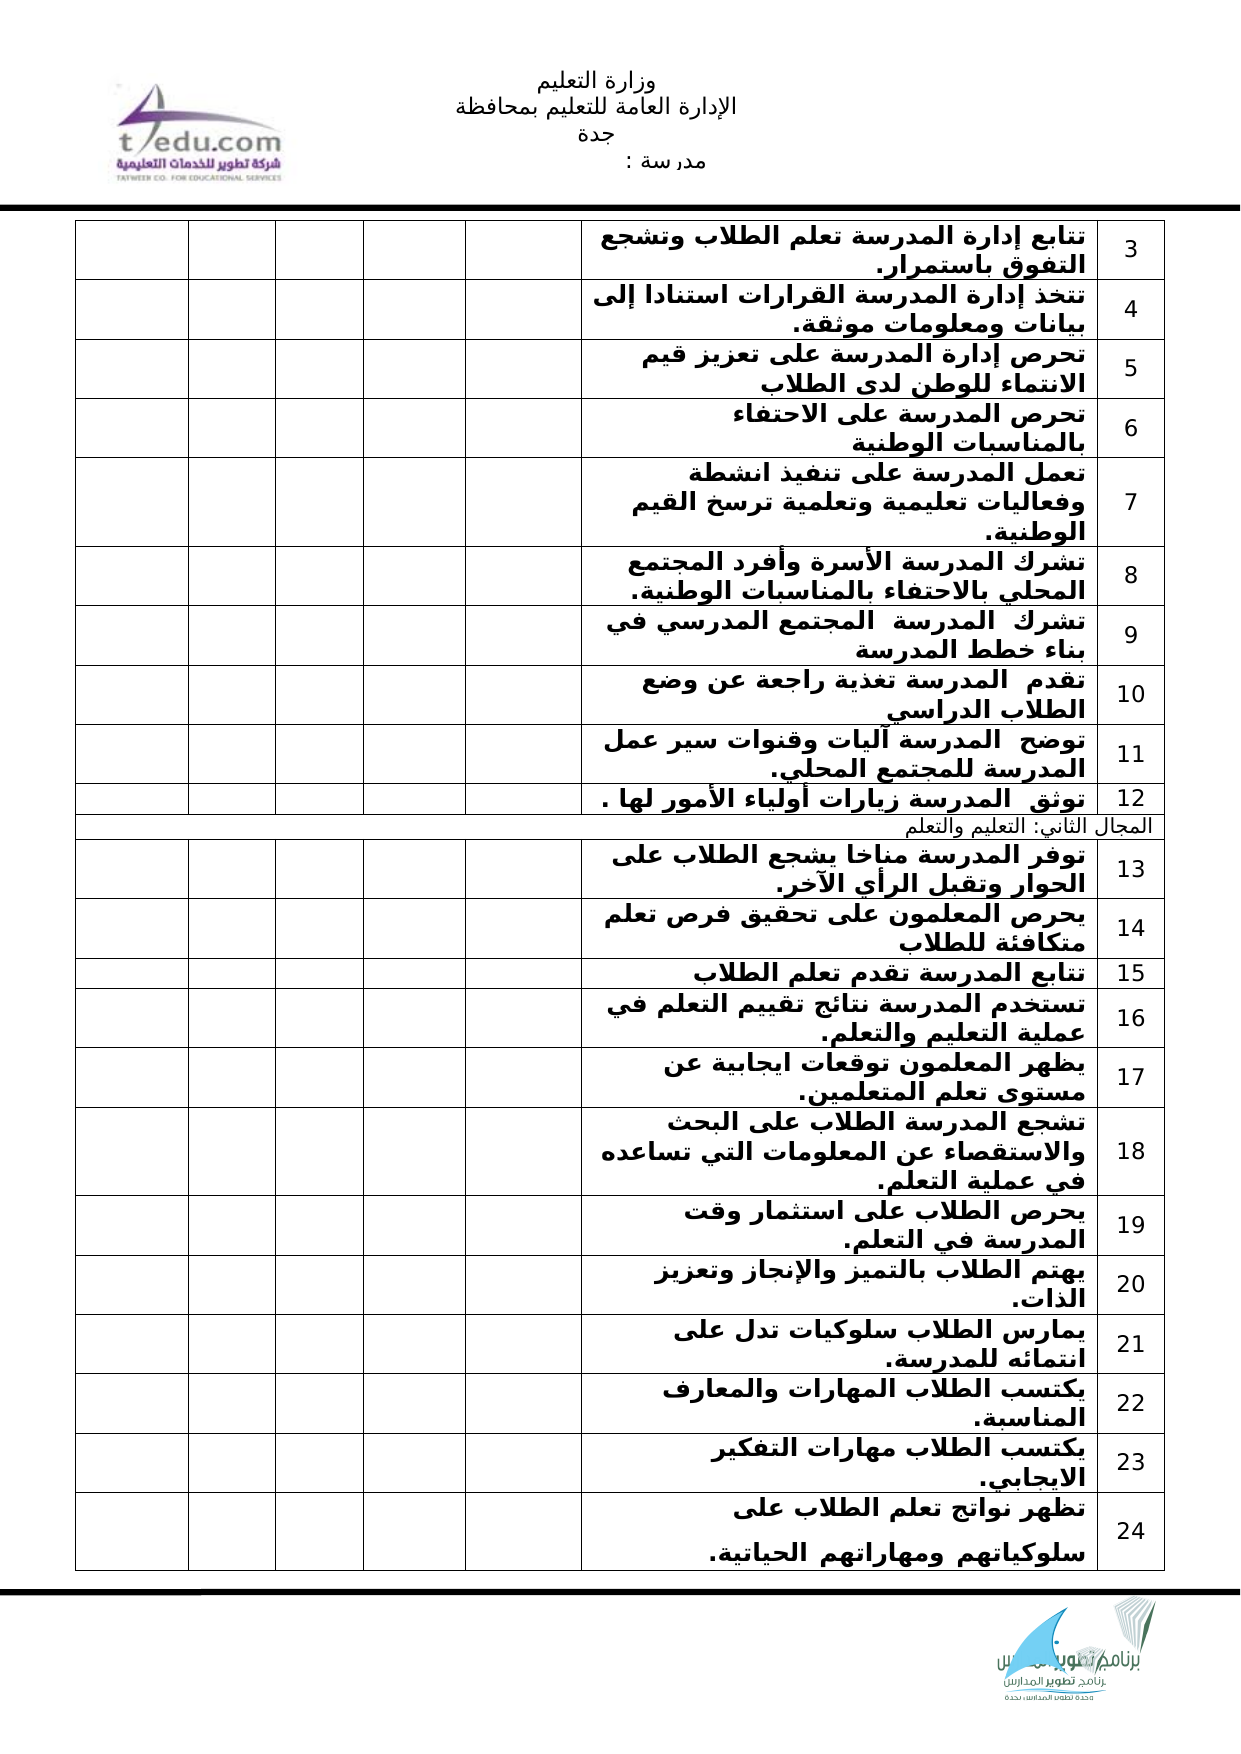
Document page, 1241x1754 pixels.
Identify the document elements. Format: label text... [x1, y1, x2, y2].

table_cell [76, 1493, 188, 1570]
table_cell [76, 458, 188, 546]
table_cell [466, 1256, 581, 1314]
table_cell [364, 989, 465, 1047]
table_cell يكتسب الطلاب المهارات والمعارف المناسبة. [582, 1374, 1097, 1433]
table_cell [76, 784, 188, 813]
table_cell [189, 784, 275, 813]
table_cell [189, 399, 275, 457]
table_cell [276, 784, 363, 813]
table_cell [189, 280, 275, 338]
table_cell [76, 1434, 188, 1492]
table_cell 24 [1098, 1493, 1164, 1570]
table_cell 12 [1098, 784, 1164, 813]
table_cell [466, 666, 581, 724]
table_cell 19 [1098, 1196, 1164, 1254]
table_cell [76, 1374, 188, 1433]
table_cell 9 [1098, 606, 1164, 664]
table_cell توفر المدرسة مناخا يشجع الطلاب على الحوار وتقبل الرأي الآخر. [582, 840, 1097, 898]
table_cell 13 [1098, 840, 1164, 898]
table_cell [189, 666, 275, 724]
table_cell 18 [1098, 1108, 1164, 1195]
table_cell [466, 340, 581, 398]
table_cell [189, 606, 275, 664]
table_cell [364, 340, 465, 398]
table_cell [76, 725, 188, 783]
table_cell [276, 989, 363, 1047]
table_cell [466, 1493, 581, 1570]
table_cell يحرص الطلاب على استثمار وقت المدرسة في التعلم. [582, 1196, 1097, 1254]
table_cell تستخدم المدرسة نتائج تقييم التعلم في عملية التعليم والتعلم. [582, 989, 1097, 1047]
table_cell [276, 666, 363, 724]
table_cell [76, 399, 188, 457]
table_cell [364, 458, 465, 546]
table_cell [276, 1048, 363, 1107]
table_cell [276, 606, 363, 664]
table_cell 17 [1098, 1048, 1164, 1107]
table_cell تشرك المدرسة المجتمع المدرسي في بناء خطط المدرسة [582, 606, 1097, 664]
table_cell 5 [1098, 340, 1164, 398]
table_cell يظهر المعلمون توقعات ايجابية عن مستوى تعلم المتعلمين. [582, 1048, 1097, 1107]
table_cell [76, 1048, 188, 1107]
table_cell [189, 547, 275, 605]
table_cell [466, 399, 581, 457]
table_cell [466, 840, 581, 898]
table_cell [276, 280, 363, 338]
table_cell [76, 221, 188, 279]
table_cell [466, 1434, 581, 1492]
table_cell [364, 899, 465, 958]
table_cell تقدم المدرسة تغذية راجعة عن وضع الطلاب الدراسي [582, 666, 1097, 724]
table_cell [189, 1493, 275, 1570]
table_cell 22 [1098, 1374, 1164, 1433]
table_cell المجال الثاني: التعليم والتعلم [76, 815, 1164, 839]
table_cell [466, 1315, 581, 1373]
table_cell [364, 840, 465, 898]
table_cell [466, 1374, 581, 1433]
table_cell [364, 221, 465, 279]
picture [991, 1595, 1159, 1701]
table_cell [364, 1256, 465, 1314]
table_cell [364, 666, 465, 724]
table_cell [276, 1108, 363, 1195]
table_cell توضح المدرسة آليات وقنوات سير عمل المدرسة للمجتمع المحلي. [582, 725, 1097, 783]
table_cell [189, 1434, 275, 1492]
table_cell [276, 1374, 363, 1433]
table_cell 20 [1098, 1256, 1164, 1314]
table_cell 6 [1098, 399, 1164, 457]
table_cell [364, 1196, 465, 1254]
table_cell [276, 1315, 363, 1373]
table_cell [364, 1108, 465, 1195]
table_cell 23 [1098, 1434, 1164, 1492]
table_cell [466, 725, 581, 783]
table_cell [364, 1048, 465, 1107]
table_cell توثق المدرسة زيارات أولياء الأمور لها . [582, 784, 1097, 813]
table_cell [364, 1374, 465, 1433]
table_cell يكتسب الطلاب مهارات التفكير الايجابي. [582, 1434, 1097, 1492]
table_cell [364, 1493, 465, 1570]
table_cell يهتم الطلاب بالتميز والإنجاز وتعزيز الذات. [582, 1256, 1097, 1314]
table_cell [276, 1434, 363, 1492]
table_cell [466, 280, 581, 338]
table_cell [276, 1493, 363, 1570]
table_cell [189, 840, 275, 898]
table_cell [276, 840, 363, 898]
table_cell [189, 1108, 275, 1195]
table_cell [76, 280, 188, 338]
table_cell [466, 1108, 581, 1195]
table_cell [189, 989, 275, 1047]
table_cell [189, 1374, 275, 1433]
table_cell [189, 340, 275, 398]
table_cell [189, 725, 275, 783]
table_cell [276, 959, 363, 988]
table_cell [466, 458, 581, 546]
table_cell يحرص المعلمون على تحقيق فرص تعلم متكافئة للطلاب [582, 899, 1097, 958]
table_cell تتابع إدارة المدرسة تعلم الطلاب وتشجع التفوق باستمرار. [582, 221, 1097, 279]
table_cell [76, 666, 188, 724]
table_cell [466, 784, 581, 813]
table_cell تعمل المدرسة على تنفيذ انشطة وفعاليات تعليمية وتعلمية ترسخ القيم الوطنية. [582, 458, 1097, 546]
table_cell تحرص المدرسة على الاحتفاء بالمناسبات الوطنية [582, 399, 1097, 457]
table_cell تحرص إدارة المدرسة على تعزيز قيم الانتماء للوطن لدى الطلاب [582, 340, 1097, 398]
table_cell [76, 606, 188, 664]
table_cell [276, 340, 363, 398]
table_cell [76, 840, 188, 898]
table_cell [76, 340, 188, 398]
table_cell تظهر نواتج تعلم الطلاب على سلوكياتهم ومهاراتهم الحياتية. [582, 1493, 1097, 1570]
table_cell [189, 221, 275, 279]
table_cell [276, 221, 363, 279]
table_cell 11 [1098, 725, 1164, 783]
table_cell 7 [1098, 458, 1164, 546]
table_cell [466, 989, 581, 1047]
table_cell 10 [1098, 666, 1164, 724]
picture [97, 73, 302, 192]
table_cell [466, 221, 581, 279]
table_cell [189, 1315, 275, 1373]
table_cell 14 [1098, 899, 1164, 958]
table_cell [189, 1196, 275, 1254]
table_cell [189, 1048, 275, 1107]
table_cell يمارس الطلاب سلوكيات تدل على انتمائه للمدرسة. [582, 1315, 1097, 1373]
table_cell [364, 399, 465, 457]
table_cell [276, 547, 363, 605]
table_cell [466, 606, 581, 664]
table_cell 21 [1098, 1315, 1164, 1373]
table_cell [364, 547, 465, 605]
table_cell [276, 899, 363, 958]
table_cell [364, 1315, 465, 1373]
table_cell [76, 1108, 188, 1195]
table_cell [189, 959, 275, 988]
table_cell [189, 458, 275, 546]
table_cell [466, 899, 581, 958]
table_cell [76, 547, 188, 605]
table_cell [76, 1196, 188, 1254]
table_cell [364, 280, 465, 338]
table_cell [76, 1315, 188, 1373]
table_cell [189, 1256, 275, 1314]
table_cell [364, 725, 465, 783]
table_cell [466, 1196, 581, 1254]
table_cell [466, 1048, 581, 1107]
table_cell 16 [1098, 989, 1164, 1047]
table_cell تشرك المدرسة الأسرة وأفرد المجتمع المحلي بالاحتفاء بالمناسبات الوطنية. [582, 547, 1097, 605]
table_cell [76, 989, 188, 1047]
table_cell [466, 959, 581, 988]
table_cell تشجع المدرسة الطلاب على البحث والاستقصاء عن المعلومات التي تساعده في عملية التعلم. [582, 1108, 1097, 1195]
table_cell [364, 784, 465, 813]
table_cell [276, 1256, 363, 1314]
table_cell تتابع المدرسة تقدم تعلم الطلاب [582, 959, 1097, 988]
table_cell 4 [1098, 280, 1164, 338]
table_cell [276, 1196, 363, 1254]
table_cell [76, 899, 188, 958]
table_cell [466, 547, 581, 605]
table_cell [189, 899, 275, 958]
table_cell 3 [1098, 221, 1164, 279]
table_cell [364, 959, 465, 988]
table_cell 8 [1098, 547, 1164, 605]
table_cell 15 [1098, 959, 1164, 988]
table_cell [276, 725, 363, 783]
table_cell [76, 1256, 188, 1314]
table_cell [364, 1434, 465, 1492]
table_cell [276, 458, 363, 546]
table_cell [76, 959, 188, 988]
table_cell [276, 399, 363, 457]
table_cell تتخذ إدارة المدرسة القرارات استنادا إلى بيانات ومعلومات موثقة. [582, 280, 1097, 338]
table_cell [364, 606, 465, 664]
